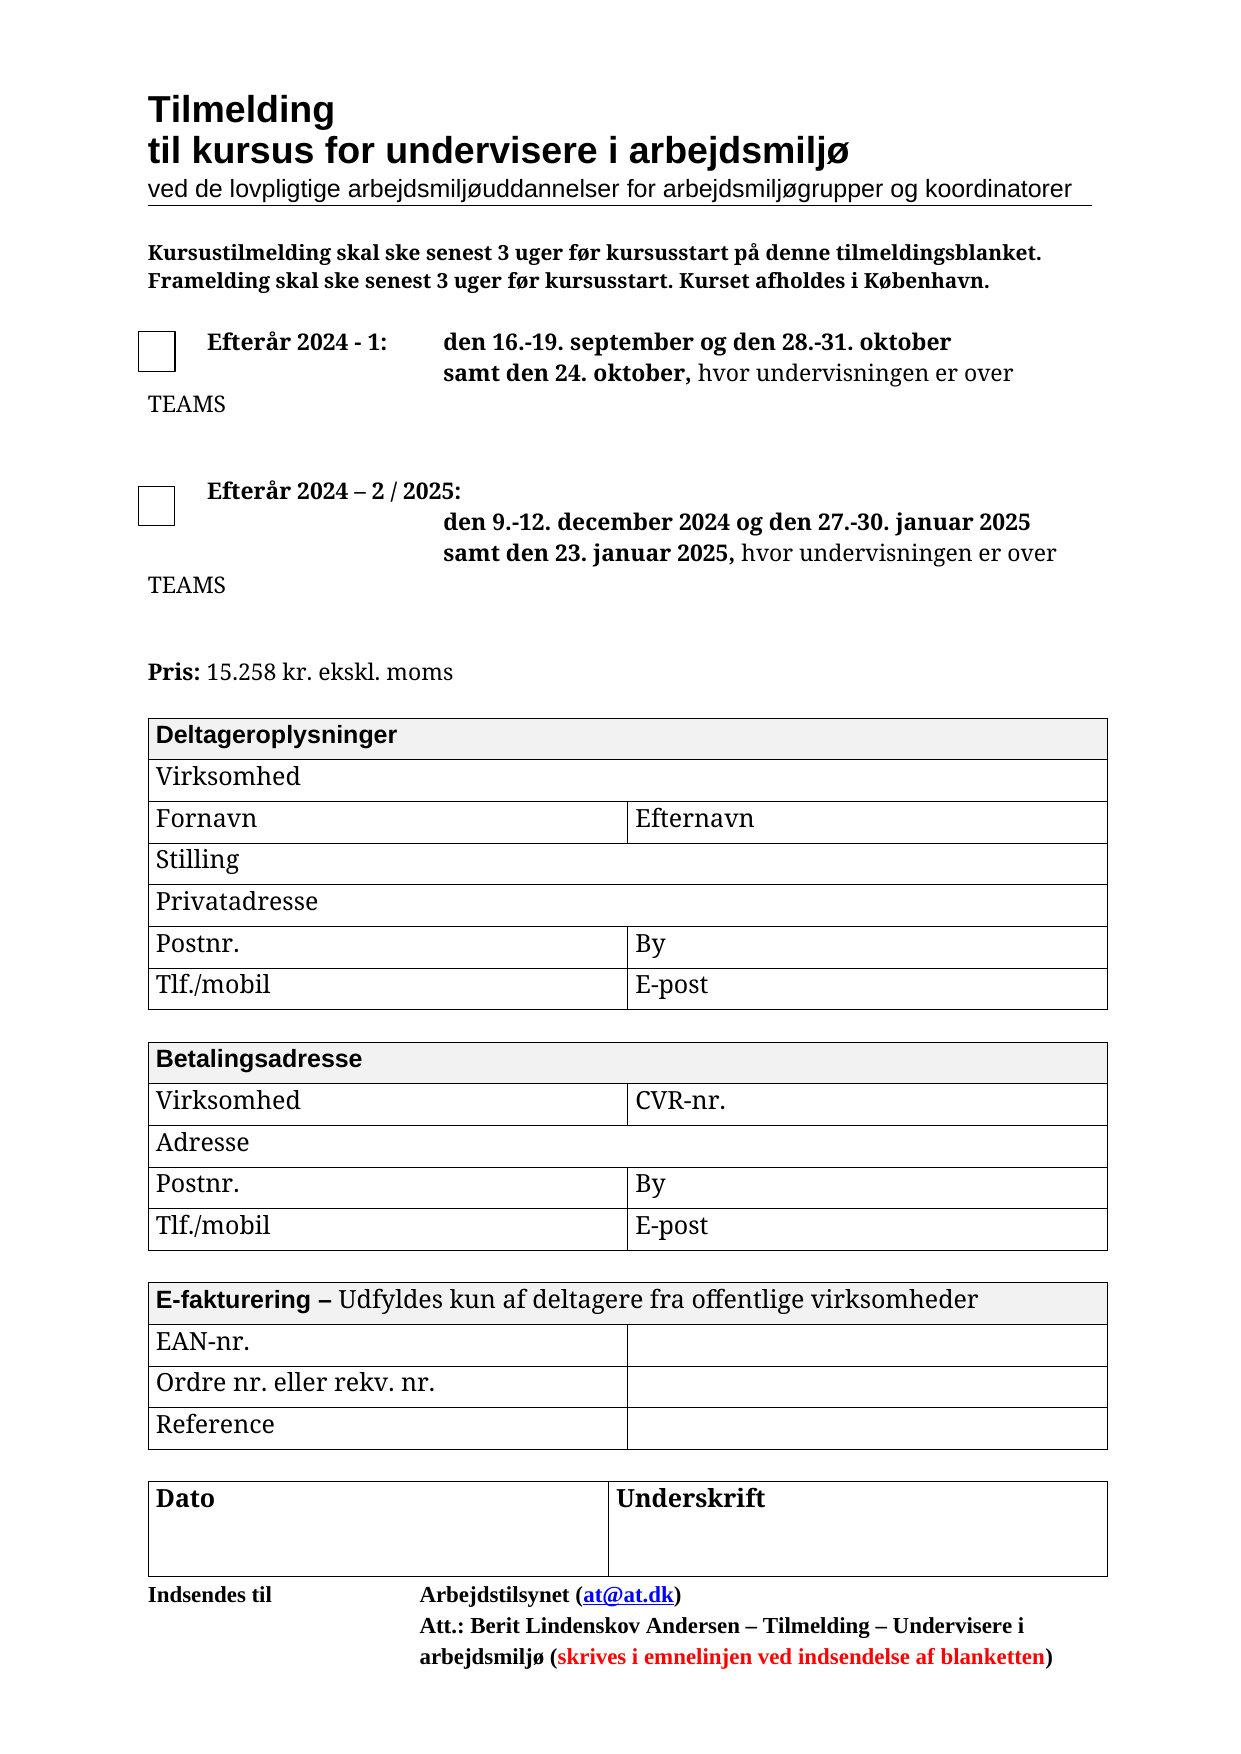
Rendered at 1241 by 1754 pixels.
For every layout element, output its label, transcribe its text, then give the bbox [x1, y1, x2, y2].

table_cell E-post [628, 969, 1107, 1009]
table_header Dato [149, 1482, 608, 1576]
table_header Deltageroplysninger [149, 719, 1107, 759]
table_cell [628, 1325, 1107, 1366]
table_cell Ordre nr. eller rekv. nr. [149, 1367, 627, 1407]
table_cell By [628, 1168, 1107, 1208]
table_cell Stilling [149, 844, 1107, 884]
text Pris: 15.258 kr. ekskl. moms [148, 655, 1092, 686]
table_cell [628, 1408, 1107, 1449]
text samt den 23. januar 2025, hvor undervisningen er over TEAMS [148, 537, 1092, 600]
text Att.: Berit Lindenskov Andersen – Tilmelding – Undervisere i arbejdsmiljø (skrives i emnelinjen ved indsendelse af blanketten) [419, 1608, 1092, 1671]
table_cell Adresse [149, 1126, 1107, 1167]
table_cell EAN-nr. [149, 1325, 627, 1366]
text Indsendes til Arbejdstilsynet (at@at.dk) [148, 1577, 1092, 1608]
table_header Underskrift [609, 1482, 1107, 1576]
table_cell Virksomhed [149, 1084, 627, 1125]
text Efterår 2024 – 2 / 2025: [148, 475, 1092, 506]
table_header E-fakturering – Udfyldes kun af deltagere fra offentlige virksomheder [149, 1283, 1107, 1324]
text Kursustilmelding skal ske senest 3 uger før kursusstart på denne tilmeldingsblanket. Framelding skal ske senest 3 uger før kursusstart. Kurset afholdes i København. [148, 238, 1092, 294]
table_cell Postnr. [149, 927, 627, 968]
table_cell Postnr. [149, 1168, 627, 1208]
text den 9.-12. december 2024 og den 27.-30. januar 2025 [148, 506, 1092, 537]
table_cell Tlf./mobil [149, 1209, 627, 1250]
table_cell [628, 1367, 1107, 1407]
table_header Betalingsadresse [149, 1043, 1107, 1083]
subtitle Tilmelding [148, 89, 1092, 130]
table_cell Privatadresse [149, 885, 1107, 926]
table_cell CVR-nr. [628, 1084, 1107, 1125]
table_cell Virksomhed [149, 760, 1107, 801]
table_cell Efternavn [628, 802, 1107, 843]
table_cell Reference [149, 1408, 627, 1449]
table_cell By [628, 927, 1107, 968]
table_cell Fornavn [149, 802, 627, 843]
subtitle til kursus for undervisere i arbejdsmiljø [148, 130, 1092, 172]
text Efterår 2024 - 1: den 16.-19. september og den 28.-31. oktober samt den 24. oktober, hvor undervisningen er over TEAMS [148, 326, 1092, 419]
table_cell Tlf./mobil [149, 969, 627, 1009]
table_cell E-post [628, 1209, 1107, 1250]
text ved de lovpligtige arbejdsmiljøuddannelser for arbejdsmiljøgrupper og koordinatorer [148, 172, 1092, 205]
